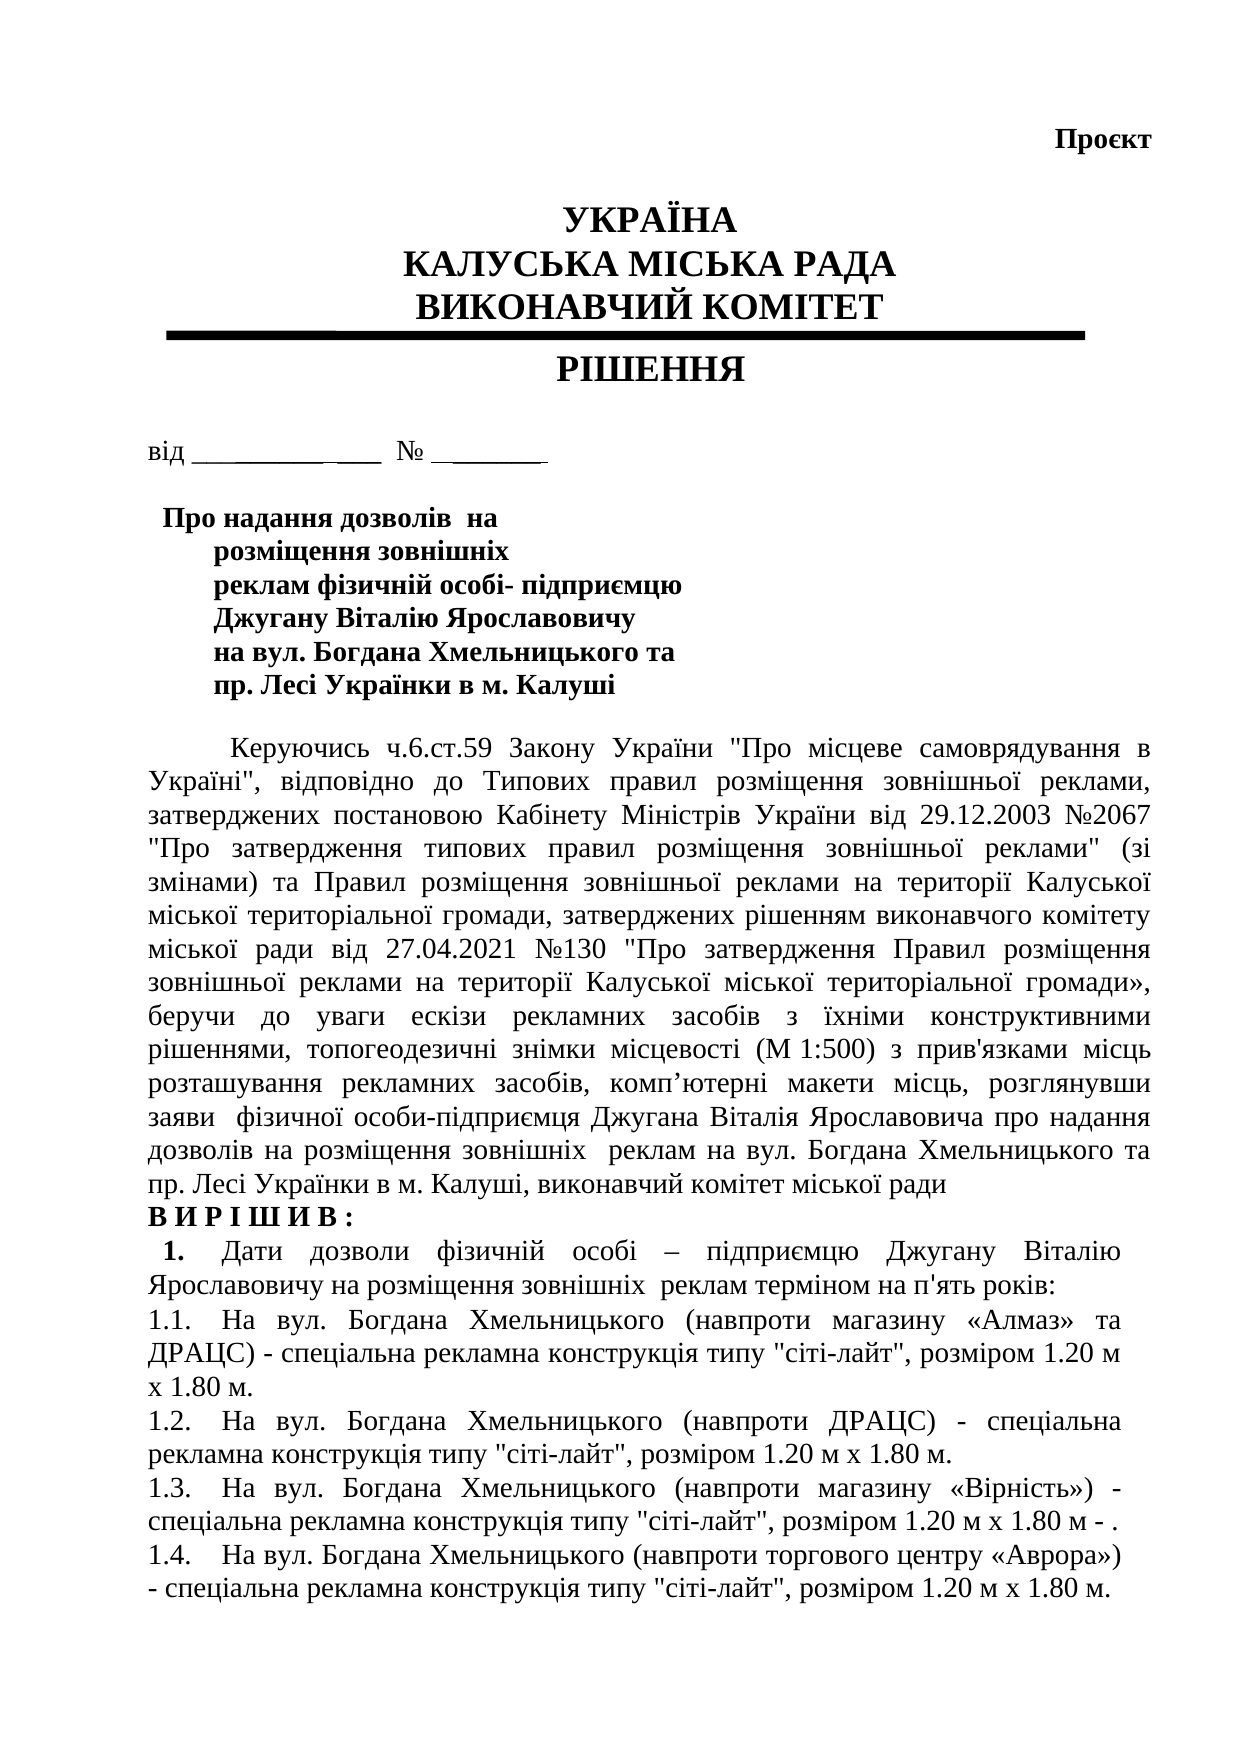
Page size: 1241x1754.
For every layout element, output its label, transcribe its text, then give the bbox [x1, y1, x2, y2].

text Джугану Віталію Ярославовичу [148, 600, 1152, 634]
text В И Р І Ш И В : [148, 1199, 1152, 1233]
list На вул. Богдана Хмельницького (навпроти магазину «Вірність») - спеціальна рекламна конструкція типу "сіті-лайт", розміром 1.20 м х 1.80 м - . [148, 1470, 1122, 1537]
text від _________ ___ № ______ [148, 433, 1152, 466]
list На вул. Богдана Хмельницького (навпроти торгового центру «Аврора») - спеціальна рекламна конструкція типу "сіті-лайт", розміром 1.20 м х 1.80 м. [148, 1537, 1122, 1604]
text ВИКОНАВЧИЙ КОМІТЕТ [148, 284, 1152, 327]
text реклам фізичній особі- підприємцю [148, 567, 1152, 600]
text розміщення зовнішніх [148, 533, 1152, 567]
text КАЛУСЬКА МІСЬКА РАДА [148, 241, 1152, 284]
text УКРАЇНА [148, 198, 1152, 241]
text Керуючись ч.6.ст.59 Закону України "Про місцеве самоврядування в Україні", відповідно до Типових правил розміщення зовнішньої реклами, затверджених постановою Кабінету Міністрів України від 29.12.2003 №2067 "Про затвердження типових правил розміщення зовнішньої реклами" (зі змінами) та Правил розміщення зовнішньої реклами на території Калуської міської територіальної громади, затверджених рішенням виконавчого комітету міської ради від 27.04.2021 №130 "Про затвердження Правил розміщення зовнішньої реклами на території Калуської міської територіальної громади», беручи до уваги ескізи рекламних засобів з їхніми конструктивними рішеннями, топогеодезичні знімки місцевості (М 1:500) з прив'язками місць розташування рекламних засобів, комп’ютерні макети місць, розглянувши заяви фізичної особи-підприємця Джугана Віталія Ярославовича про надання дозволів на розміщення зовнішніх реклам на вул. Богдана Хмельницького та пр. Лесі Українки в м. Калуші, виконавчий комітет міської ради [148, 730, 1152, 1199]
text Про надання дозволів на [148, 500, 1152, 533]
text на вул. Богдана Хмельницького та [148, 634, 1152, 667]
text РІШЕННЯ [148, 346, 1154, 389]
list На вул. Богдана Хмельницького (навпроти магазину «Алмаз» та ДРАЦС) - спеціальна рекламна конструкція типу "сіті-лайт", розміром 1.20 м х 1.80 м. [148, 1302, 1122, 1403]
subtitle Проєкт [148, 117, 1152, 155]
list Дати дозволи фізичній особі – підприємцю Джугану Віталію Ярославовичу на розміщення зовнішніх реклам терміном на п'ять років: [148, 1233, 1122, 1302]
list На вул. Богдана Хмельницького (навпроти ДРАЦС) - спеціальна рекламна конструкція типу "сіті-лайт", розміром 1.20 м х 1.80 м. [148, 1403, 1122, 1470]
text пр. Лесі Українки в м. Калуші [148, 667, 1152, 701]
